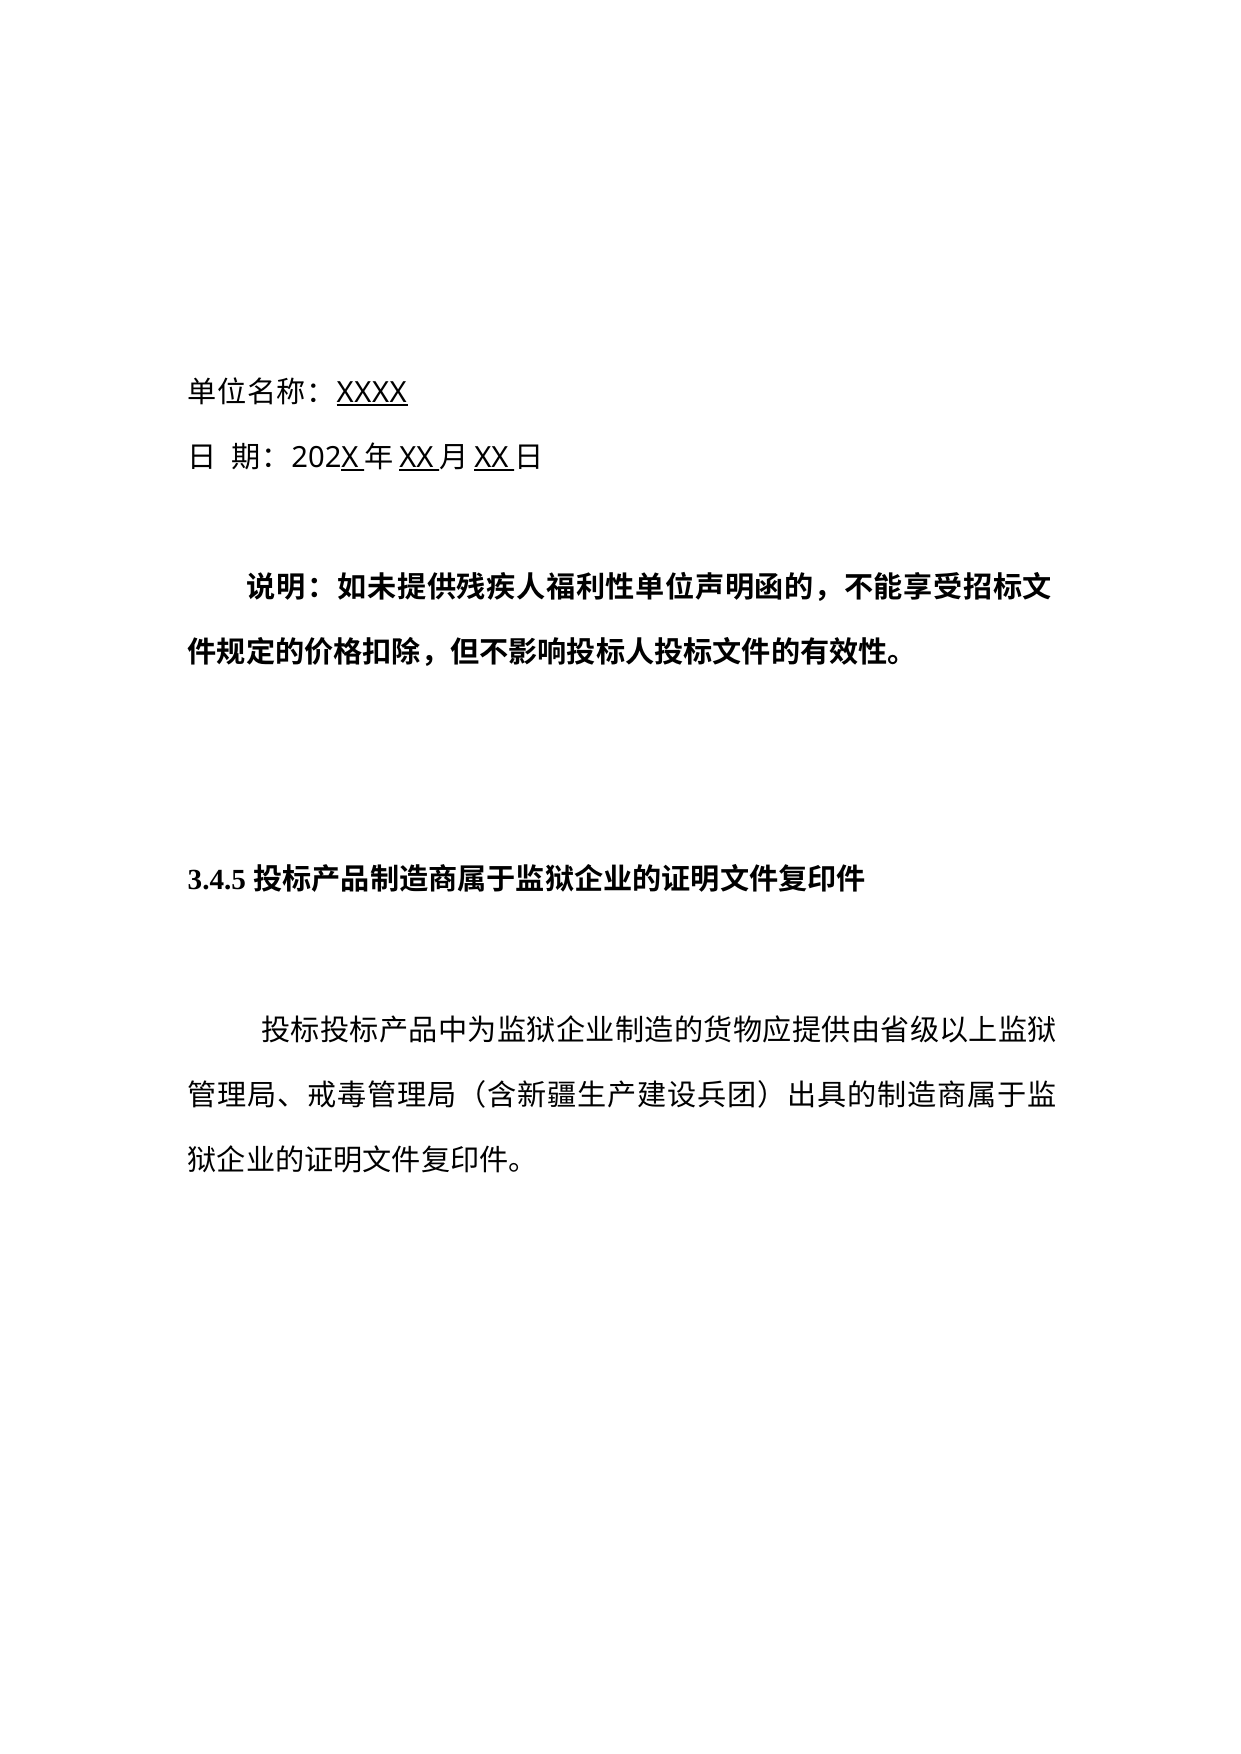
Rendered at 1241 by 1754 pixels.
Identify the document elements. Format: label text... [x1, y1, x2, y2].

text 日 期：202X年XX月XX日 [187, 422, 1059, 487]
text 说明：如未提供残疾人福利性单位声明函的，不能享受招标文件规定的价格扣除，但不影响投标人投标文件的有效性。 [187, 552, 1053, 682]
text 投标投标产品中为监狱企业制造的货物应提供由省级以上监狱管理局、戒毒管理局（含新疆生产建设兵团）出具的制造商属于监狱企业的证明文件复印件。 [187, 996, 1059, 1191]
text 单位名称：XXXX [187, 357, 1059, 422]
list 投标产品制造商属于监狱企业的证明文件复印件 [187, 844, 1053, 909]
